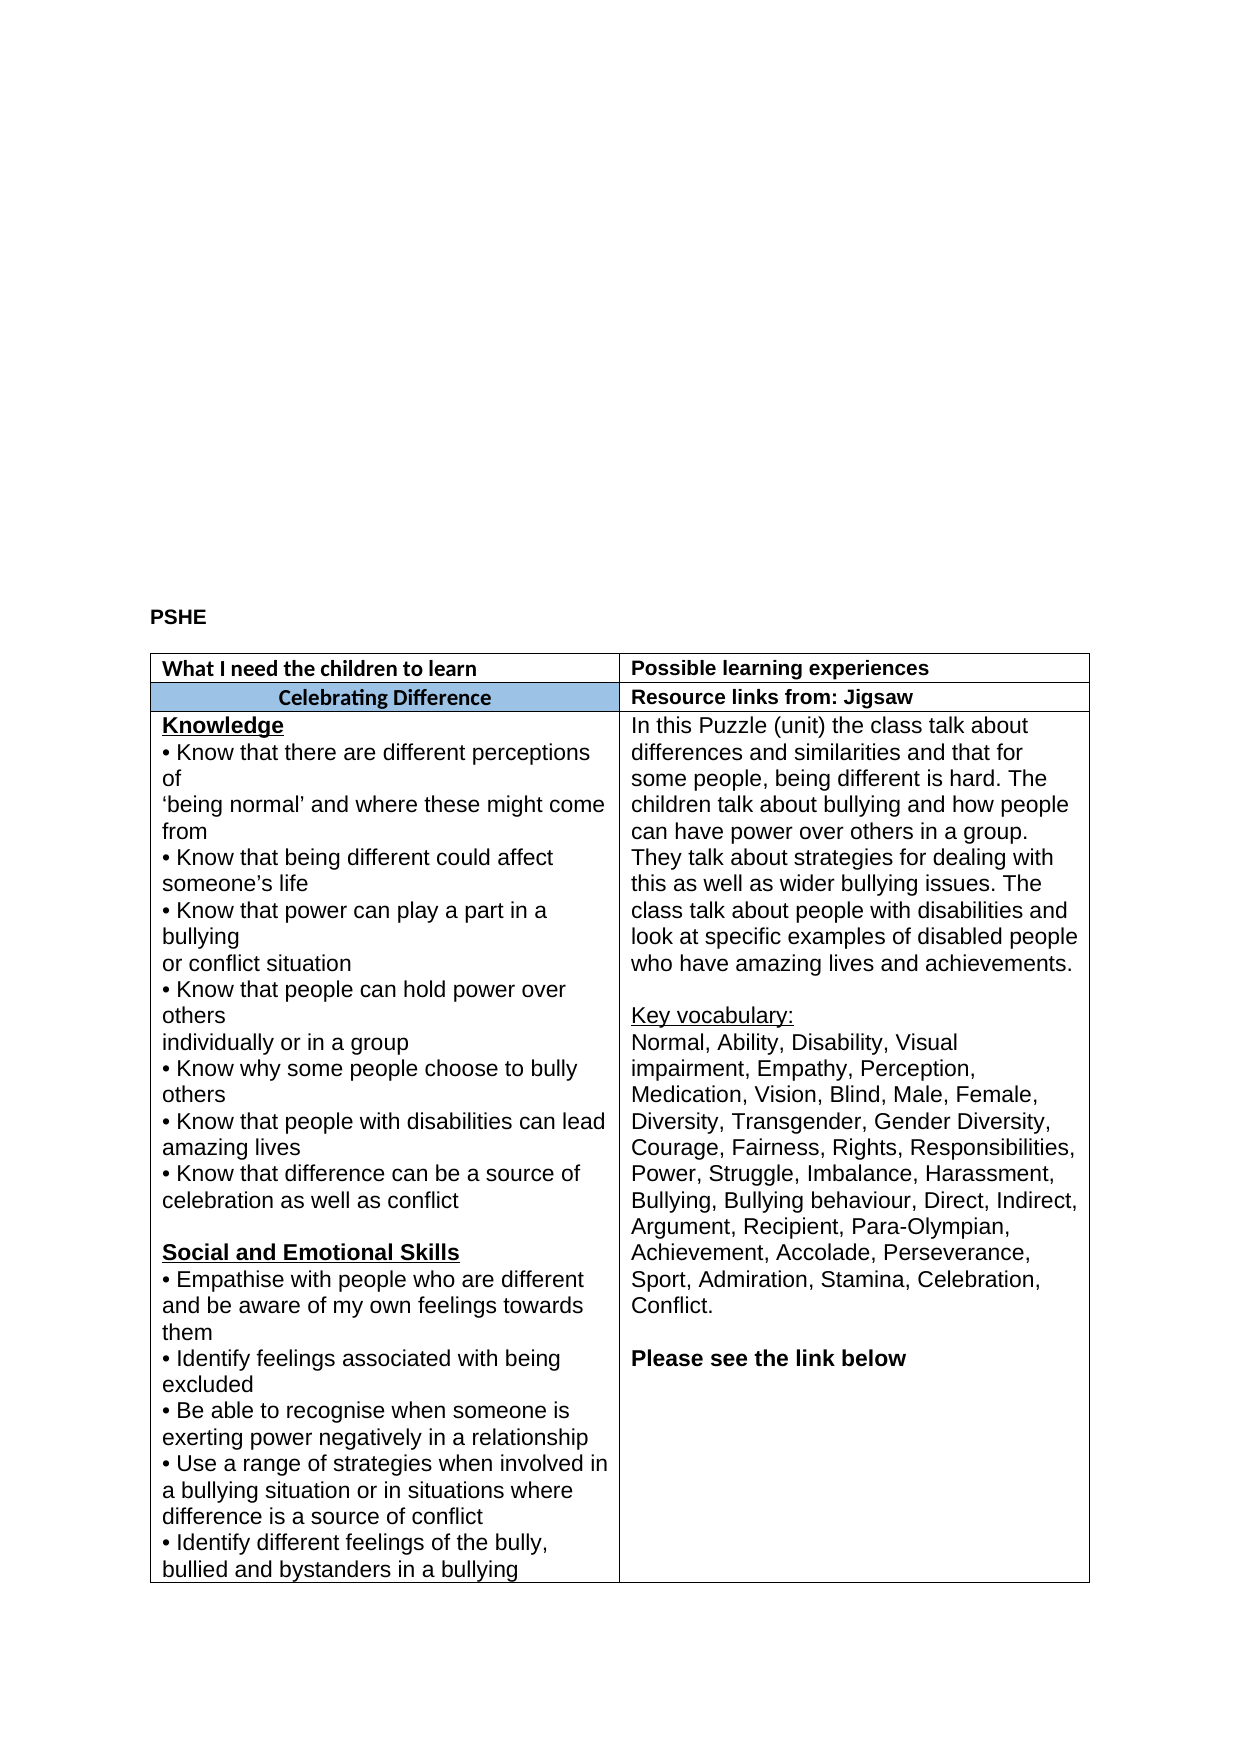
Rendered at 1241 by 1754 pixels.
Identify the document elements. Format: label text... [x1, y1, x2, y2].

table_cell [151, 712, 619, 1582]
table_header What I need the children to learn [151, 654, 619, 682]
table_cell Celebrating Difference [151, 683, 619, 711]
text PSHE [150, 605, 1090, 629]
table_header Possible learning experiences [620, 654, 1089, 682]
table_cell Resource links from: Jigsaw [620, 683, 1089, 711]
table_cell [620, 712, 1089, 1582]
